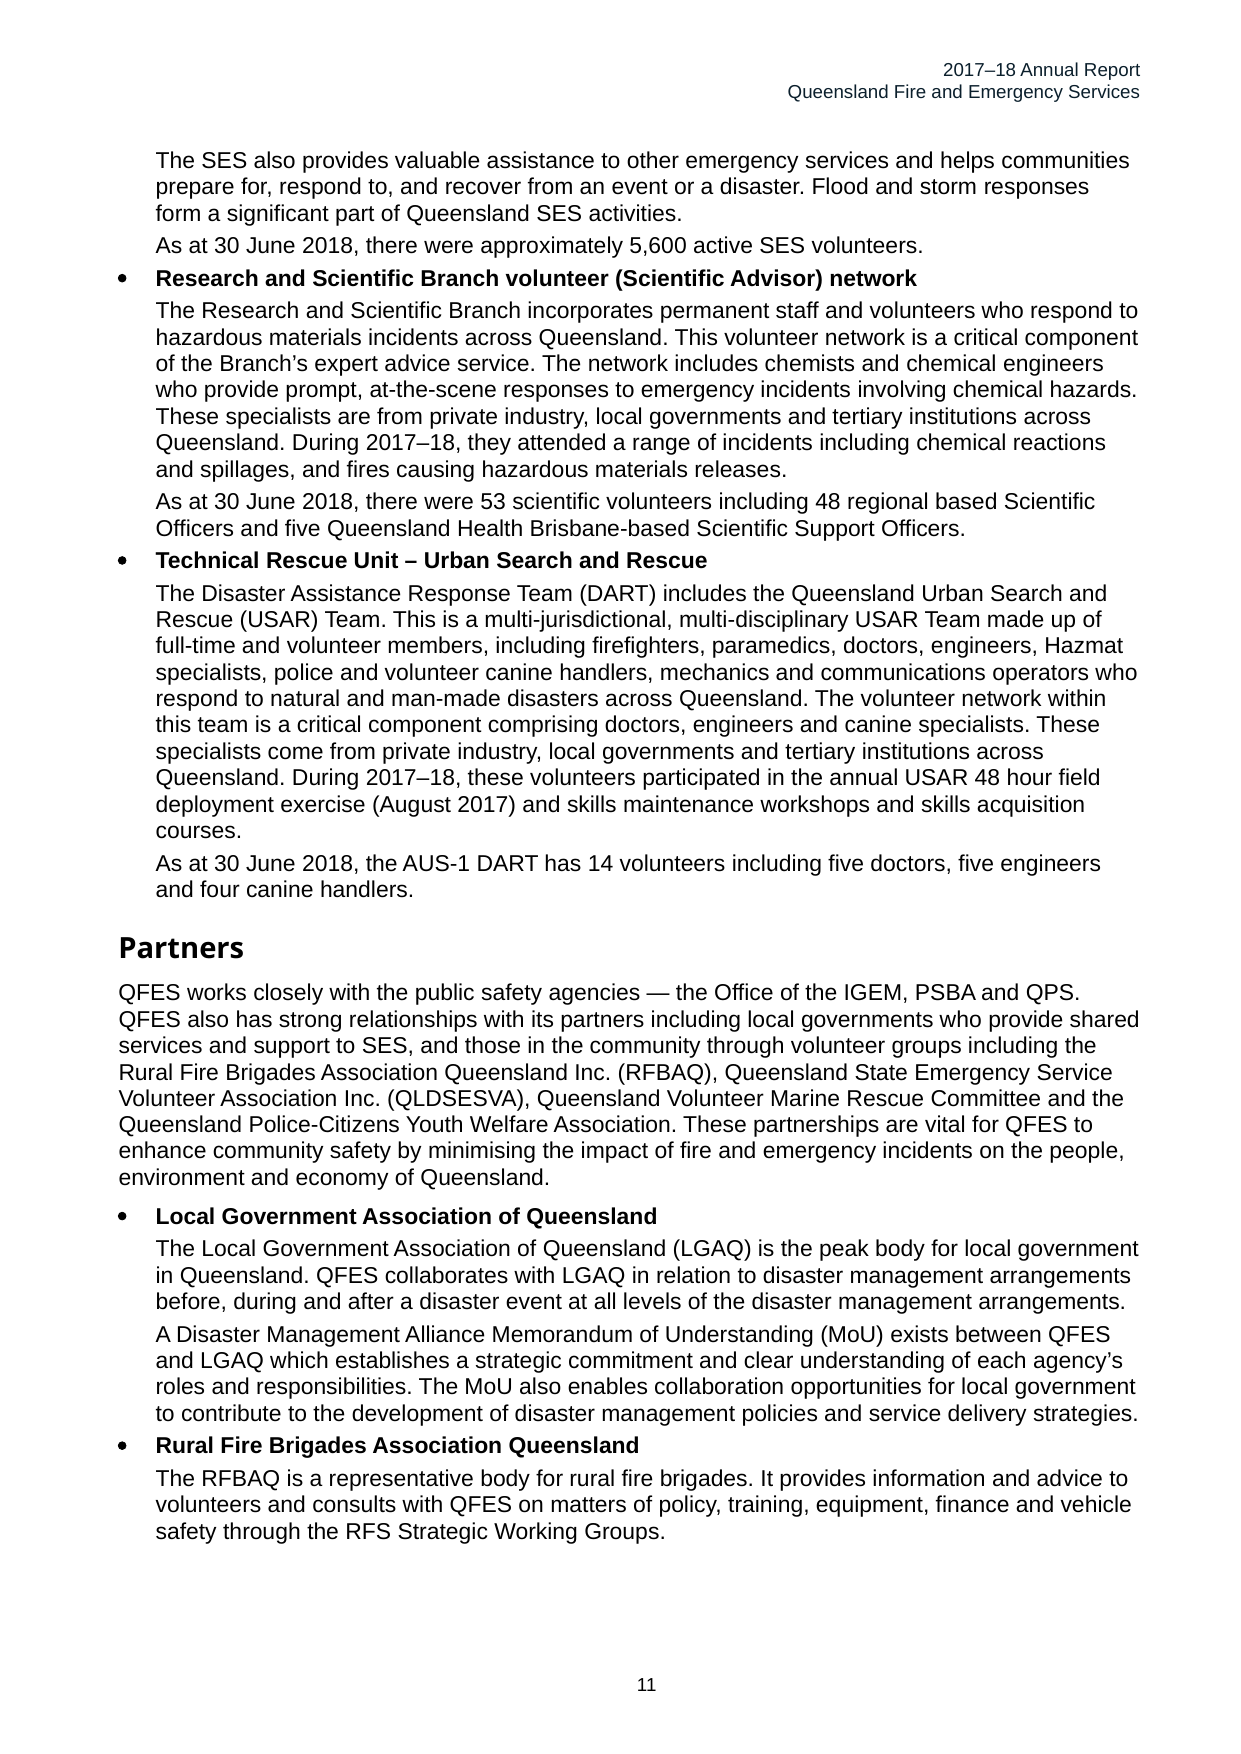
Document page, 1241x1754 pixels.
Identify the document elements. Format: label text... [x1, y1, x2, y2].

text The Local Government Association of Queensland (LGAQ) is the peak body for local government in Queensland. QFES collaborates with LGAQ in relation to disaster management arrangements before, during and after a disaster event at all levels of the disaster management arrangements. [155, 1235, 1140, 1314]
text The Disaster Assistance Response Team (DART) includes the Queensland Urban Search and Rescue (USAR) Team. This is a multi-jurisdictional, multi-disciplinary USAR Team made up of full-time and volunteer members, including firefighters, paramedics, doctors, engineers, Hazmat specialists, police and volunteer canine handlers, mechanics and communications operators who respond to natural and man-made disasters across Queensland. The volunteer network within this team is a critical component comprising doctors, engineers and canine specialists. These specialists come from private industry, local governments and tertiary institutions across Queensland. During 2017–18, these volunteers participated in the annual USAR 48 hour field deployment exercise (August 2017) and skills maintenance workshops and skills acquisition courses. [155, 580, 1140, 843]
text The Research and Scientific Branch incorporates permanent staff and volunteers who respond to hazardous materials incidents across Queensland. This volunteer network is a critical component of the Branch’s expert advice service. The network includes chemists and chemical engineers who provide prompt, at-the-scene responses to emergency incidents involving chemical hazards. These specialists are from private industry, local governments and tertiary institutions across Queensland. During 2017–18, they attended a range of incidents including chemical reactions and spillages, and fires causing hazardous materials releases. [155, 297, 1140, 482]
text The SES also provides valuable assistance to other emergency services and helps communities prepare for, respond to, and recover from an event or a disaster. Flood and storm responses form a significant part of Queensland SES activities. [155, 147, 1140, 226]
text A Disaster Management Alliance Memorandum of Understanding (MoU) exists between QFES and LGAQ which establishes a strategic commitment and clear understanding of each agency’s roles and responsibilities. The MoU also enables collaboration opportunities for local government to contribute to the development of disaster management policies and service delivery strategies. [155, 1321, 1140, 1426]
list Research and Scientific Branch volunteer (Scientific Advisor) network [118, 265, 1140, 291]
list Rural Fire Brigades Association Queensland [118, 1432, 1140, 1459]
list Technical Rescue Unit – Urban Search and Rescue [118, 547, 1140, 573]
text As at 30 June 2018, there were approximately 5,600 active SES volunteers. [155, 232, 1140, 258]
list Local Government Association of Queensland [118, 1203, 1140, 1229]
text Partners [118, 927, 1140, 967]
text QFES works closely with the public safety agencies — the Office of the IGEM, PSBA and QPS. QFES also has strong relationships with its partners including local governments who provide shared services and support to SES, and those in the community through volunteer groups including the Rural Fire Brigades Association Queensland Inc. (RFBAQ), Queensland State Emergency Service Volunteer Association Inc. (QLDSESVA), Queensland Volunteer Marine Rescue Committee and the Queensland Police-Citizens Youth Welfare Association. These partnerships are vital for QFES to enhance community safety by minimising the impact of fire and emergency incidents on the people, environment and economy of Queensland. [118, 979, 1140, 1190]
text As at 30 June 2018, the AUS-1 DART has 14 volunteers including five doctors, five engineers and four canine handlers. [155, 849, 1140, 902]
text The RFBAQ is a representative body for rural fire brigades. It provides information and advice to volunteers and consults with QFES on matters of policy, training, equipment, finance and vehicle safety through the RFS Strategic Working Groups. [155, 1465, 1140, 1544]
text As at 30 June 2018, there were 53 scientific volunteers including 48 regional based Scientific Officers and five Queensland Health Brisbane-based Scientific Support Officers. [155, 488, 1140, 541]
